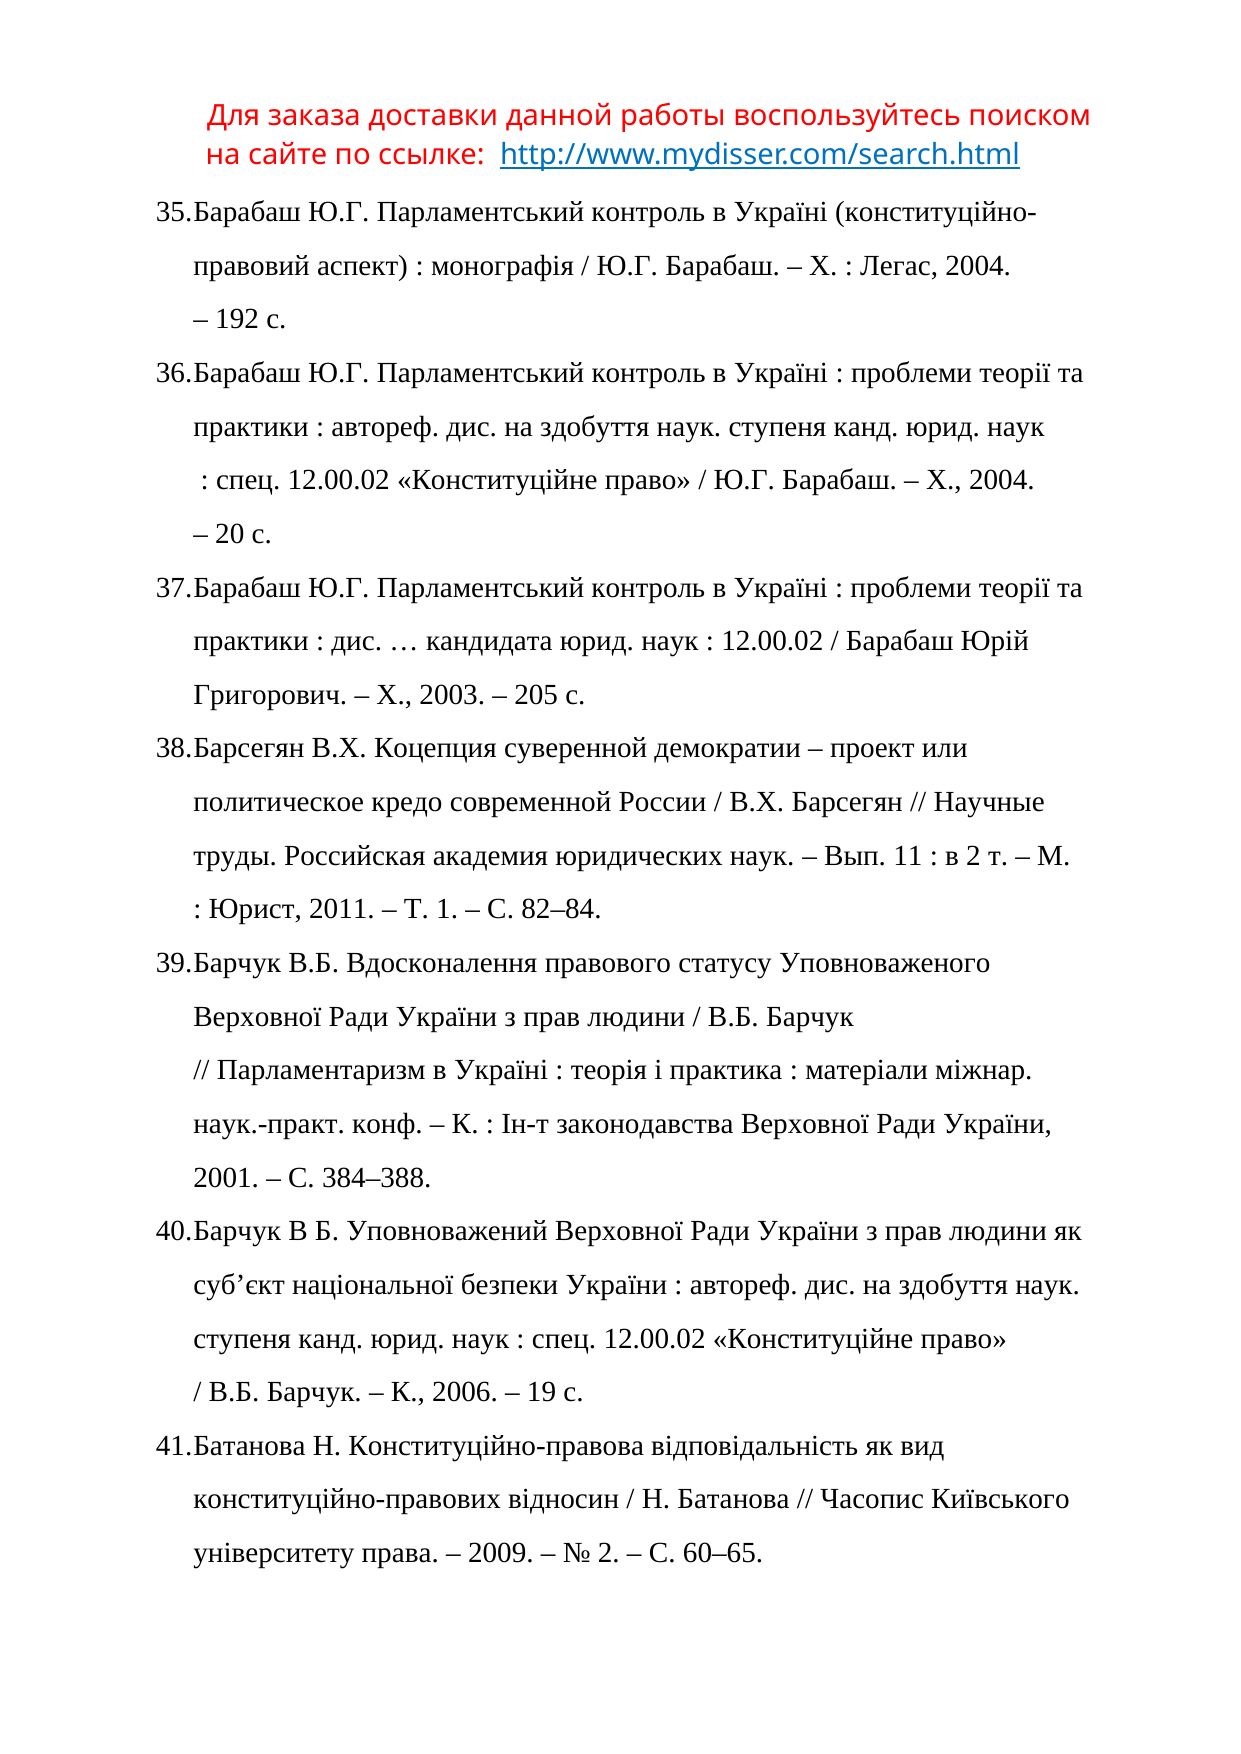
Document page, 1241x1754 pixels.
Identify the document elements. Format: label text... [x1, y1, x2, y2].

list Барабаш Ю.Г. Парламентський контроль в Україні (конституційно-правовий аспект) : монографія / Ю.Г. Барабаш. – Х. : Легас, 2004. – 192 с. [156, 194, 1107, 335]
list Барабаш Ю.Г. Парламентський контроль в Україні : проблеми теорії та практики : автореф. дис. на здобуття наук. ступеня канд. юрид. наук : спец. 12.00.02 «Конституційне право» / Ю.Г. Барабаш. – Х., 2004. – 20 с. [156, 355, 1107, 549]
list Барсегян В.Х. Коцепция суверенной демократии – проект или политическое кредо современной России / В.Х. Барсегян // Научные труды. Российская академия юридических наук. – Вып. 11 : в 2 т. – М. : Юрист, 2011. – Т. 1. – С. 82–84. [156, 731, 1107, 925]
list Барчук В Б. Уповноважений Верховної Ради України з прав людини як суб’єкт національної безпеки України : автореф. дис. на здобуття наук. ступеня канд. юрид. наук : спец. 12.00.02 «Конституційне право» / В.Б. Барчук. – К., 2006. – 19 с. [156, 1213, 1107, 1408]
list Барабаш Ю.Г. Парламентський контроль в Україні : проблеми теорії та практики : дис. … кандидата юрид. наук : 12.00.02 / Барабаш Юрій Григорович. – Х., 2003. – 205 с. [156, 570, 1107, 711]
list Батанова Н. Конституційно-правова відповідальність як вид конституційно-правових відносин / Н. Батанова // Часопис Київського університету права. – 2009. – № 2. – С. 60–65. [156, 1428, 1107, 1569]
list Барчук В.Б. Вдосконалення правового статусу Уповноваженого Верховної Ради України з прав людини / В.Б. Барчук // Парламентаризм в Україні : теорія і практика : матеріали міжнар. наук.-практ. конф. – К. : Ін-т законодавства Верховної Ради України, 2001. – С. 384–388. [156, 945, 1107, 1193]
